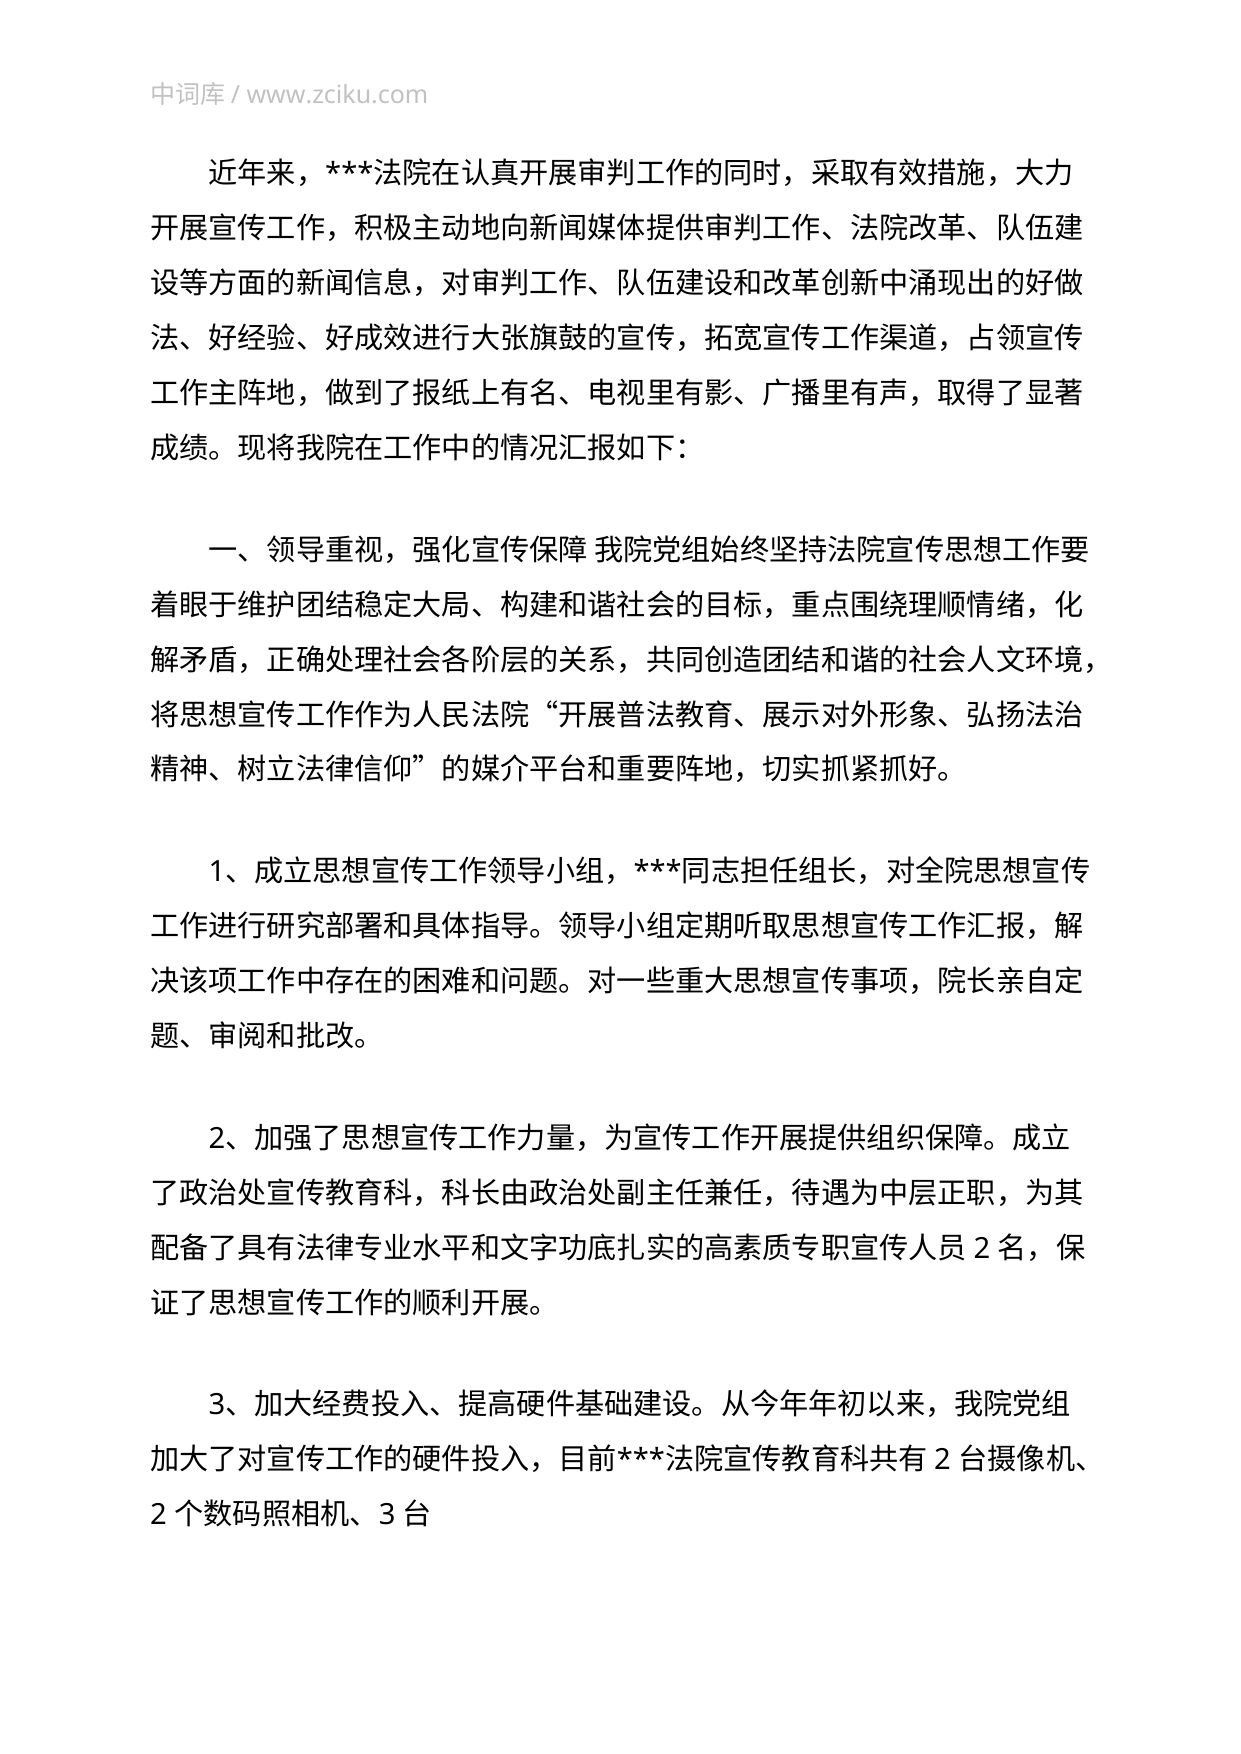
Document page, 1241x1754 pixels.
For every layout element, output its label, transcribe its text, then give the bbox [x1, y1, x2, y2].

text 近年来，***法院在认真开展审判工作的同时，采取有效措施，大力开展宣传工作，积极主动地向新闻媒体提供审判工作、法院改革、队伍建设等方面的新闻信息，对审判工作、队伍建设和改革创新中涌现出的好做法、好经验、好成效进行大张旗鼓的宣传，拓宽宣传工作渠道，占领宣传工作主阵地，做到了报纸上有名、电视里有影、广播里有声，取得了显著成绩。现将我院在工作中的情况汇报如下： [150, 150, 1090, 467]
text 3、加大经费投入、提高硬件基础建设。从今年年初以来，我院党组加大了对宣传工作的硬件投入，目前***法院宣传教育科共有 2 台摄像机、2 个数码照相机、3 台 [150, 1381, 1090, 1533]
text 1、成立思想宣传工作领导小组，***同志担任组长，对全院思想宣传工作进行研究部署和具体指导。领导小组定期听取思想宣传工作汇报，解决该项工作中存在的困难和问题。对一些重大思想宣传事项，院长亲自定题、审阅和批改。 [150, 848, 1090, 1055]
text 一、领导重视，强化宣传保障 我院党组始终坚持法院宣传思想工作要着眼于维护团结稳定大局、构建和谐社会的目标，重点围绕理顺情绪，化解矛盾，正确处理社会各阶层的关系，共同创造团结和谐的社会人文环境，将思想宣传工作作为人民法院“开展普法教育、展示对外形象、弘扬法治精神、树立法律信仰”的媒介平台和重要阵地，切实抓紧抓好。 [150, 526, 1090, 788]
text 2、加强了思想宣传工作力量，为宣传工作开展提供组织保障。成立了政治处宣传教育科，科长由政治处副主任兼任，待遇为中层正职，为其配备了具有法律专业水平和文字功底扎实的高素质专职宣传人员 2 名，保证了思想宣传工作的顺利开展。 [150, 1114, 1090, 1321]
